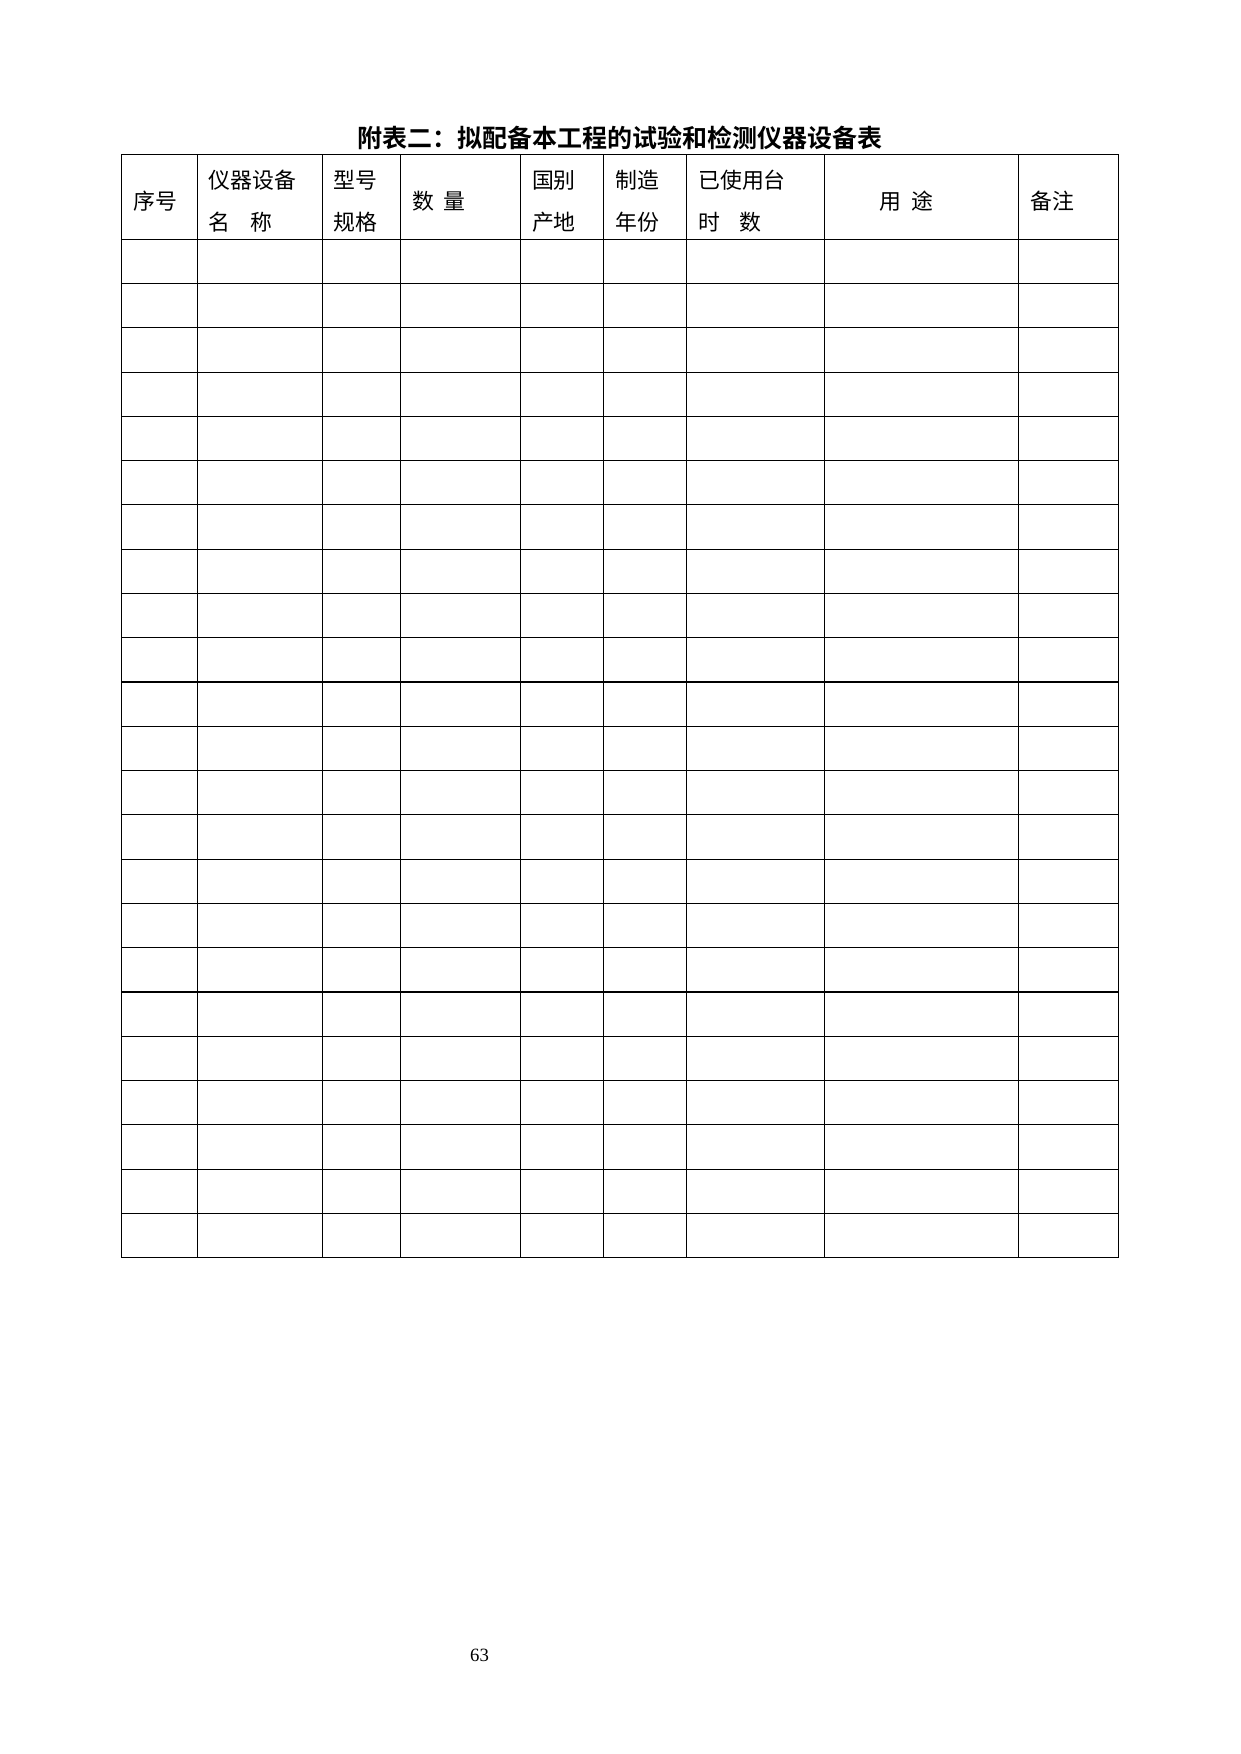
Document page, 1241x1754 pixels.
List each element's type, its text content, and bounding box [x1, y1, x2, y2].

table_cell [401, 328, 520, 372]
table_cell [825, 904, 1018, 947]
table_cell [122, 284, 197, 327]
table_cell [122, 417, 197, 460]
table_cell [825, 727, 1018, 770]
table_cell [323, 505, 400, 549]
table_cell [687, 328, 824, 372]
table_cell [1019, 771, 1118, 814]
table_cell [825, 771, 1018, 814]
table_cell [604, 904, 686, 947]
table_cell [401, 594, 520, 637]
table_cell [604, 328, 686, 372]
table_cell [1019, 328, 1118, 372]
table_cell [604, 1125, 686, 1168]
table_cell [122, 240, 197, 283]
table_header 型号 规格 [323, 155, 400, 239]
table_cell [401, 904, 520, 947]
table_cell [521, 993, 603, 1036]
table_cell [1019, 1081, 1118, 1124]
table_cell [825, 1081, 1018, 1124]
table_cell [323, 417, 400, 460]
table_cell [323, 993, 400, 1036]
table_cell [122, 904, 197, 947]
table_cell [122, 993, 197, 1036]
table_cell [198, 505, 322, 549]
table_cell [323, 727, 400, 770]
table_cell [1019, 904, 1118, 947]
table_cell [825, 505, 1018, 549]
table_cell [521, 505, 603, 549]
table_cell [401, 550, 520, 593]
table_cell [604, 1214, 686, 1257]
table_cell [521, 683, 603, 726]
table_cell [323, 815, 400, 858]
table_cell [521, 1125, 603, 1168]
table_cell [687, 638, 824, 681]
table_cell [604, 240, 686, 283]
table_cell [604, 948, 686, 991]
table_cell [323, 948, 400, 991]
table_cell [687, 594, 824, 637]
table_cell [401, 1125, 520, 1168]
table_cell [122, 727, 197, 770]
table_header 已使用台 时 数 [687, 155, 824, 239]
table_cell [1019, 993, 1118, 1036]
table_header 仪器设备 名 称 [198, 155, 322, 239]
table_cell [825, 1214, 1018, 1257]
table_cell [401, 860, 520, 903]
table_cell [1019, 1170, 1118, 1213]
table_cell [401, 373, 520, 416]
table_cell [687, 1081, 824, 1124]
table_cell [687, 1125, 824, 1168]
table_cell [521, 860, 603, 903]
table_cell [521, 1037, 603, 1080]
table_cell [521, 1170, 603, 1213]
table_cell [198, 1125, 322, 1168]
table_cell [825, 240, 1018, 283]
table_cell [323, 1081, 400, 1124]
table_cell [401, 771, 520, 814]
table_cell [198, 1037, 322, 1080]
table_cell [122, 860, 197, 903]
table_cell [323, 771, 400, 814]
table_cell [604, 1037, 686, 1080]
table_cell [401, 683, 520, 726]
table_cell [1019, 948, 1118, 991]
table_cell [687, 993, 824, 1036]
table_cell [521, 1214, 603, 1257]
table_cell [521, 328, 603, 372]
table_cell [198, 638, 322, 681]
table_cell [604, 461, 686, 504]
table_cell [198, 771, 322, 814]
table_cell [687, 417, 824, 460]
table_cell [521, 284, 603, 327]
table_cell [1019, 1214, 1118, 1257]
table_cell [521, 240, 603, 283]
table_cell [521, 461, 603, 504]
table_cell [198, 727, 322, 770]
table_cell [401, 284, 520, 327]
table_cell [825, 417, 1018, 460]
table_cell [825, 373, 1018, 416]
table_cell [198, 948, 322, 991]
table_cell [521, 727, 603, 770]
table_cell [825, 284, 1018, 327]
table_cell [198, 240, 322, 283]
table_cell [521, 1081, 603, 1124]
table_cell [198, 594, 322, 637]
table_cell [1019, 1125, 1118, 1168]
table_cell [825, 328, 1018, 372]
table_cell [122, 594, 197, 637]
table_cell [323, 373, 400, 416]
table_cell [687, 1037, 824, 1080]
table_cell [521, 550, 603, 593]
table_cell [521, 904, 603, 947]
table_cell [198, 860, 322, 903]
table_cell [1019, 284, 1118, 327]
table_cell [825, 993, 1018, 1036]
table_cell [323, 860, 400, 903]
table_cell [521, 948, 603, 991]
table_cell [122, 638, 197, 681]
table_cell [323, 550, 400, 593]
table_cell [825, 550, 1018, 593]
table_cell [401, 948, 520, 991]
table_cell [323, 1170, 400, 1213]
table_cell [687, 1214, 824, 1257]
table_cell [825, 948, 1018, 991]
table_cell [198, 1081, 322, 1124]
table_header 数 量 [401, 155, 520, 239]
table_cell [323, 594, 400, 637]
table_cell [604, 815, 686, 858]
table_cell [687, 904, 824, 947]
table_cell [687, 240, 824, 283]
table_cell [198, 683, 322, 726]
table_header 用 途 [825, 155, 1018, 239]
table_cell [687, 373, 824, 416]
table_cell [1019, 461, 1118, 504]
table_cell [604, 417, 686, 460]
table_cell [122, 948, 197, 991]
table_cell [604, 505, 686, 549]
table_cell [198, 373, 322, 416]
table_cell [122, 373, 197, 416]
table_cell [401, 505, 520, 549]
table_cell [323, 461, 400, 504]
table_cell [1019, 550, 1118, 593]
table_cell [323, 683, 400, 726]
table_cell [1019, 373, 1118, 416]
table_cell [198, 417, 322, 460]
table_cell [1019, 1037, 1118, 1080]
table_header 制造 年份 [604, 155, 686, 239]
table_cell [122, 815, 197, 858]
table_cell [521, 594, 603, 637]
table_cell [122, 771, 197, 814]
table_cell [825, 461, 1018, 504]
table_cell [1019, 505, 1118, 549]
table_cell [198, 550, 322, 593]
table_cell [604, 373, 686, 416]
table_header 备注 [1019, 155, 1118, 239]
table_cell [1019, 240, 1118, 283]
table_cell [521, 373, 603, 416]
table_cell [604, 284, 686, 327]
table_cell [198, 328, 322, 372]
table_cell [401, 638, 520, 681]
table_cell [604, 727, 686, 770]
table_header 序号 [122, 155, 197, 239]
table_cell [198, 1170, 322, 1213]
table_cell [1019, 727, 1118, 770]
table_cell [401, 727, 520, 770]
table_cell [323, 1214, 400, 1257]
table_cell [198, 815, 322, 858]
table_cell [825, 1170, 1018, 1213]
table_cell [323, 240, 400, 283]
table_cell [687, 550, 824, 593]
table_cell [198, 284, 322, 327]
table_cell [198, 993, 322, 1036]
table_cell [122, 505, 197, 549]
table_cell [521, 417, 603, 460]
table_cell [825, 860, 1018, 903]
table_cell [825, 1125, 1018, 1168]
table_cell [122, 683, 197, 726]
table_cell [521, 815, 603, 858]
table_cell [1019, 638, 1118, 681]
table_cell [825, 1037, 1018, 1080]
table_cell [122, 1170, 197, 1213]
table_cell [825, 683, 1018, 726]
table_cell [401, 993, 520, 1036]
table_cell [323, 1125, 400, 1168]
table_cell [401, 1081, 520, 1124]
table_cell [323, 1037, 400, 1080]
table_cell [825, 815, 1018, 858]
table_cell [122, 461, 197, 504]
table_cell [604, 1081, 686, 1124]
table_cell [604, 638, 686, 681]
table_cell [401, 240, 520, 283]
table_cell [1019, 417, 1118, 460]
table_cell [401, 1170, 520, 1213]
table_cell [323, 904, 400, 947]
table_cell [323, 284, 400, 327]
table_cell [323, 328, 400, 372]
table_cell [1019, 683, 1118, 726]
table_cell [687, 505, 824, 549]
table_cell [687, 1170, 824, 1213]
table_cell [825, 638, 1018, 681]
table_cell [825, 594, 1018, 637]
table_cell [687, 727, 824, 770]
table_cell [1019, 594, 1118, 637]
text 附表二：拟配备本工程的试验和检测仪器设备表 [148, 118, 1092, 154]
table_cell [401, 815, 520, 858]
table_cell [323, 638, 400, 681]
table_cell [604, 683, 686, 726]
table_cell [687, 683, 824, 726]
table_cell [521, 638, 603, 681]
table_cell [122, 1214, 197, 1257]
table_cell [687, 948, 824, 991]
table_cell [198, 1214, 322, 1257]
table_cell [401, 417, 520, 460]
table_cell [687, 771, 824, 814]
table_cell [198, 904, 322, 947]
table_cell [687, 860, 824, 903]
table_cell [604, 1170, 686, 1213]
table_cell [604, 993, 686, 1036]
table_cell [687, 461, 824, 504]
table_cell [1019, 815, 1118, 858]
table_cell [401, 461, 520, 504]
table_cell [521, 771, 603, 814]
table_cell [604, 594, 686, 637]
table_cell [122, 550, 197, 593]
table_cell [687, 284, 824, 327]
table_cell [122, 1037, 197, 1080]
table_cell [122, 1081, 197, 1124]
table_cell [122, 1125, 197, 1168]
table_cell [122, 328, 197, 372]
table_cell [401, 1037, 520, 1080]
table_cell [604, 550, 686, 593]
table_cell [604, 771, 686, 814]
table_header 国别 产地 [521, 155, 603, 239]
table_cell [1019, 860, 1118, 903]
table_cell [401, 1214, 520, 1257]
table_cell [687, 815, 824, 858]
table_cell [604, 860, 686, 903]
table_cell [198, 461, 322, 504]
